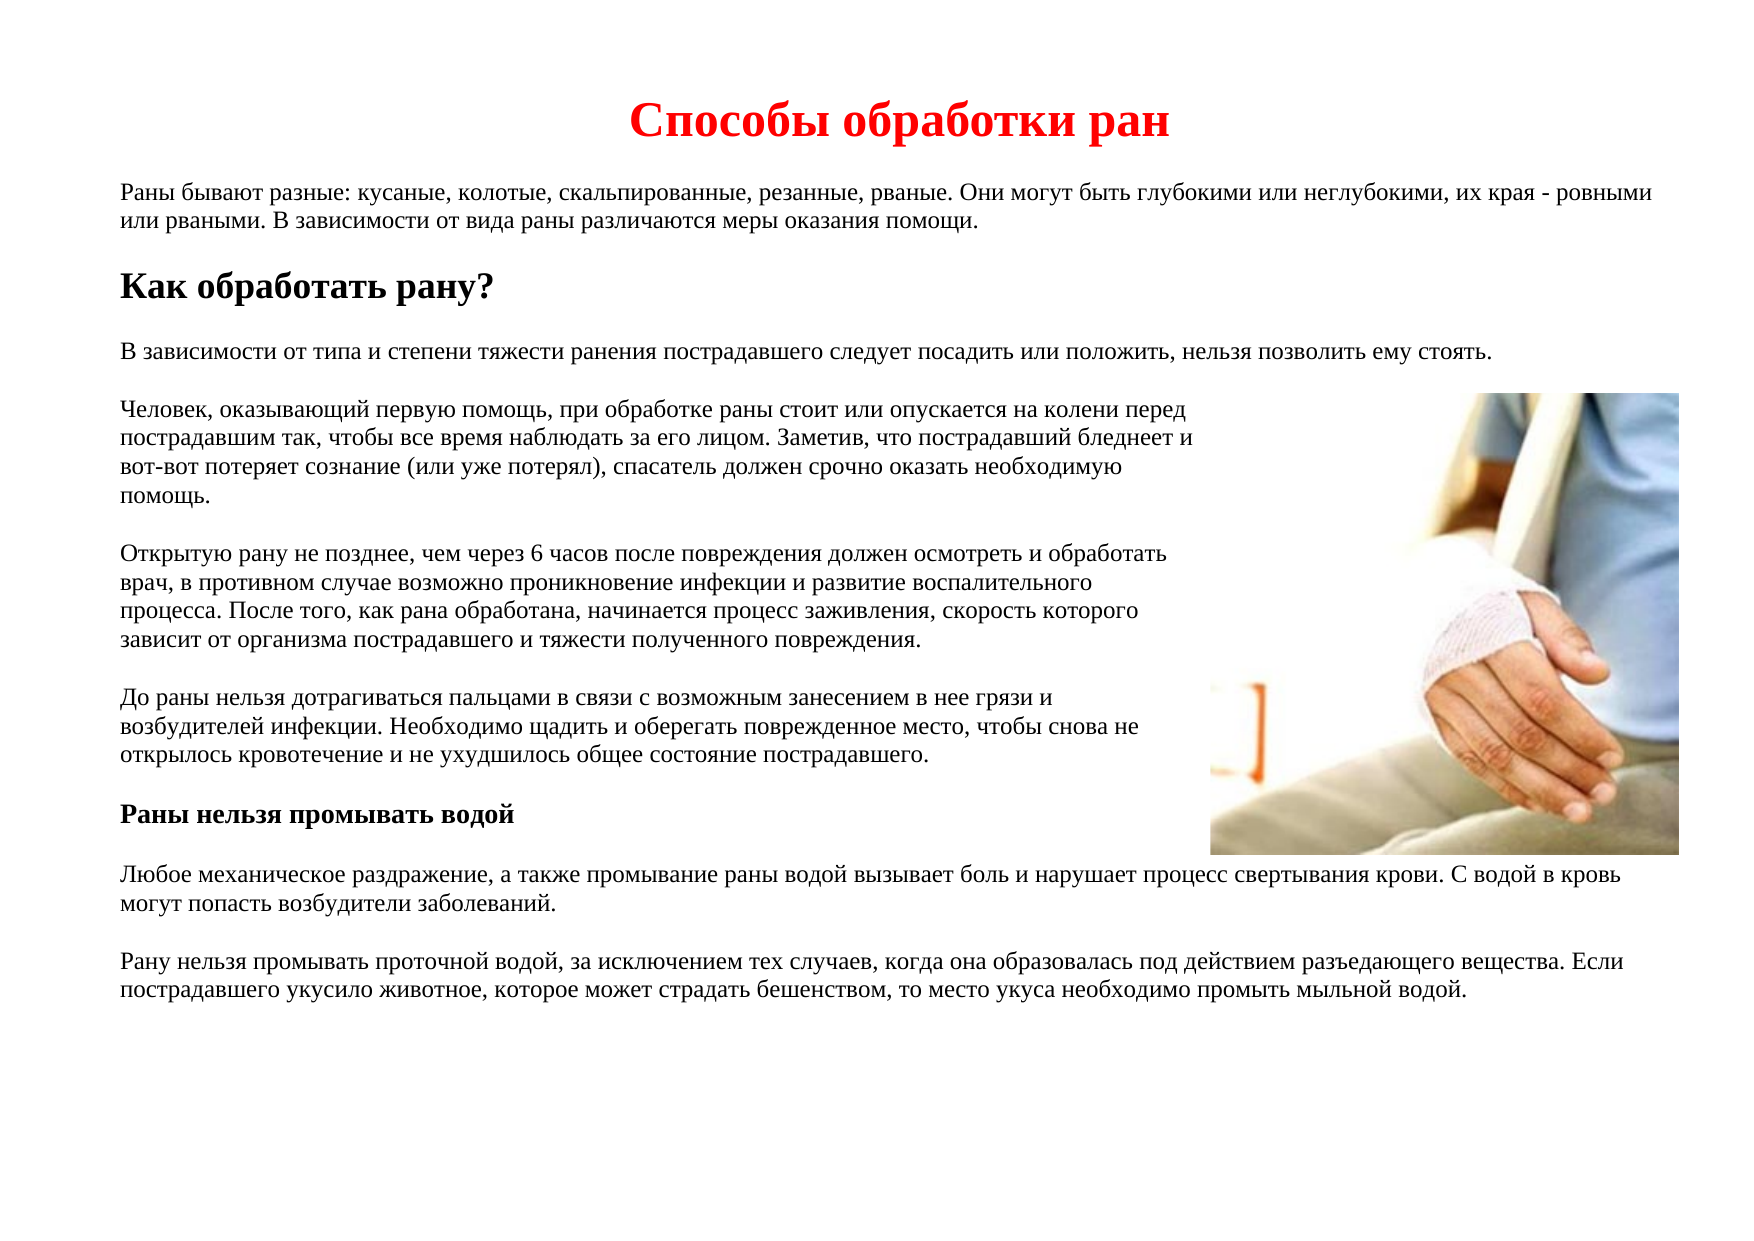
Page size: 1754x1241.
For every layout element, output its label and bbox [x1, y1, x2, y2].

picture [1210, 393, 1679, 855]
table_header [118, 89, 1681, 1034]
